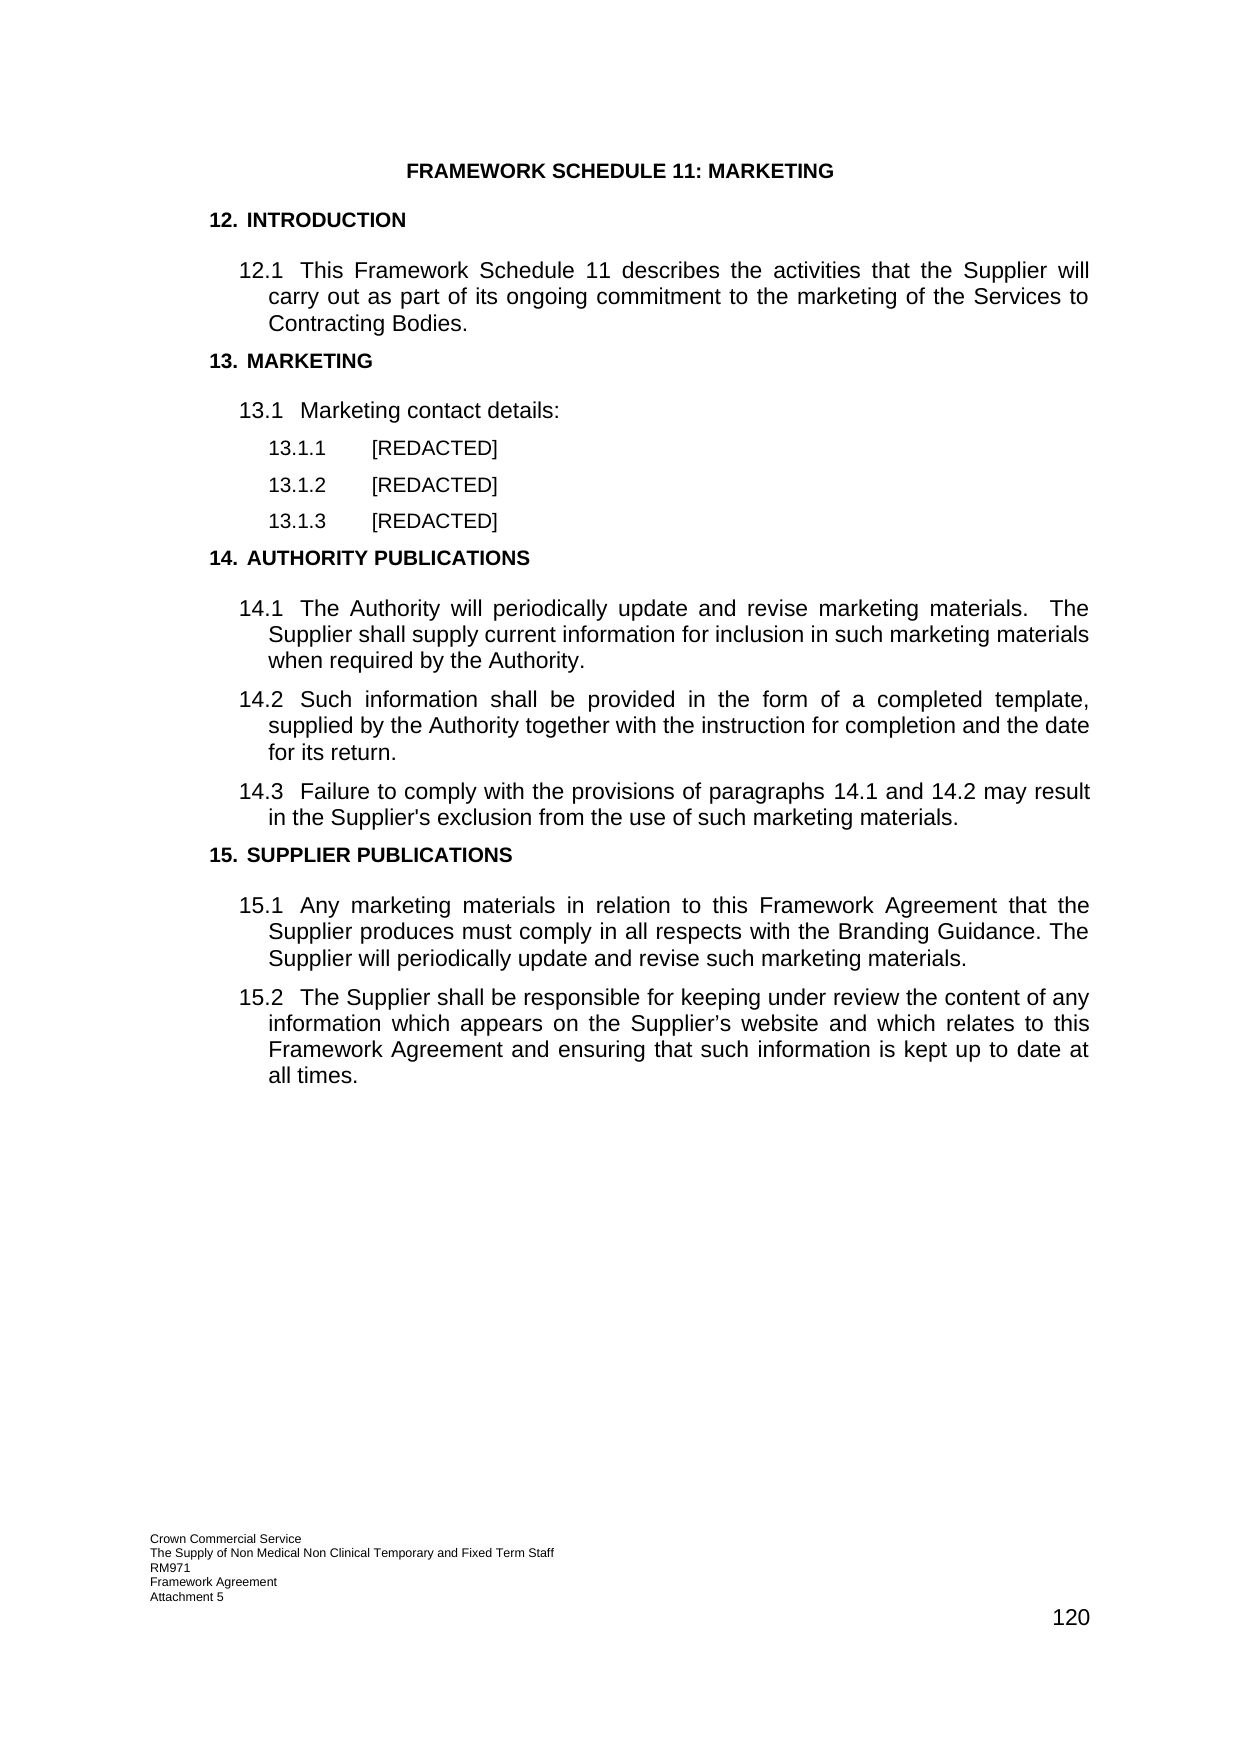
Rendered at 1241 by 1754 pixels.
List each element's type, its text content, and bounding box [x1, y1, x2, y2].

subtitle This Framework Schedule 11 describes the activities that the Supplier will carry out as part of its ongoing commitment to the marketing of the Services to Contracting Bodies. [239, 257, 1090, 336]
text [REDACTED] [268, 473, 1090, 497]
text [REDACTED] [268, 509, 1090, 533]
text [REDACTED] [268, 436, 1090, 460]
title FRAMEWORK SCHEDULE 11: MARKETING [150, 159, 1090, 183]
subtitle AUTHORITY PUBLICATIONS [209, 546, 1090, 569]
subtitle INTRODUCTION [209, 208, 1090, 232]
subtitle Marketing contact details: [239, 397, 1090, 424]
subtitle MARKETING [209, 348, 1090, 372]
subtitle SUPPLIER PUBLICATIONS [209, 843, 1090, 867]
subtitle Failure to comply with the provisions of paragraphs 3.1 and 3.2 may result in the Supplier's exclusion from the use of such marketing materials. [239, 778, 1090, 830]
subtitle The Authority will periodically update and revise marketing materials. The Supplier shall supply current information for inclusion in such marketing materials when required by the Authority. [239, 594, 1090, 674]
subtitle The Supplier shall be responsible for keeping under review the content of any information which appears on the Supplier’s website and which relates to this Framework Agreement and ensuring that such information is kept up to date at all times. [239, 983, 1090, 1089]
subtitle Any marketing materials in relation to this Framework Agreement that the Supplier produces must comply in all respects with the Branding Guidance. The Supplier will periodically update and revise such marketing materials. [239, 892, 1090, 971]
subtitle Such information shall be provided in the form of a completed template, supplied by the Authority together with the instruction for completion and the date for its return. [239, 686, 1090, 765]
